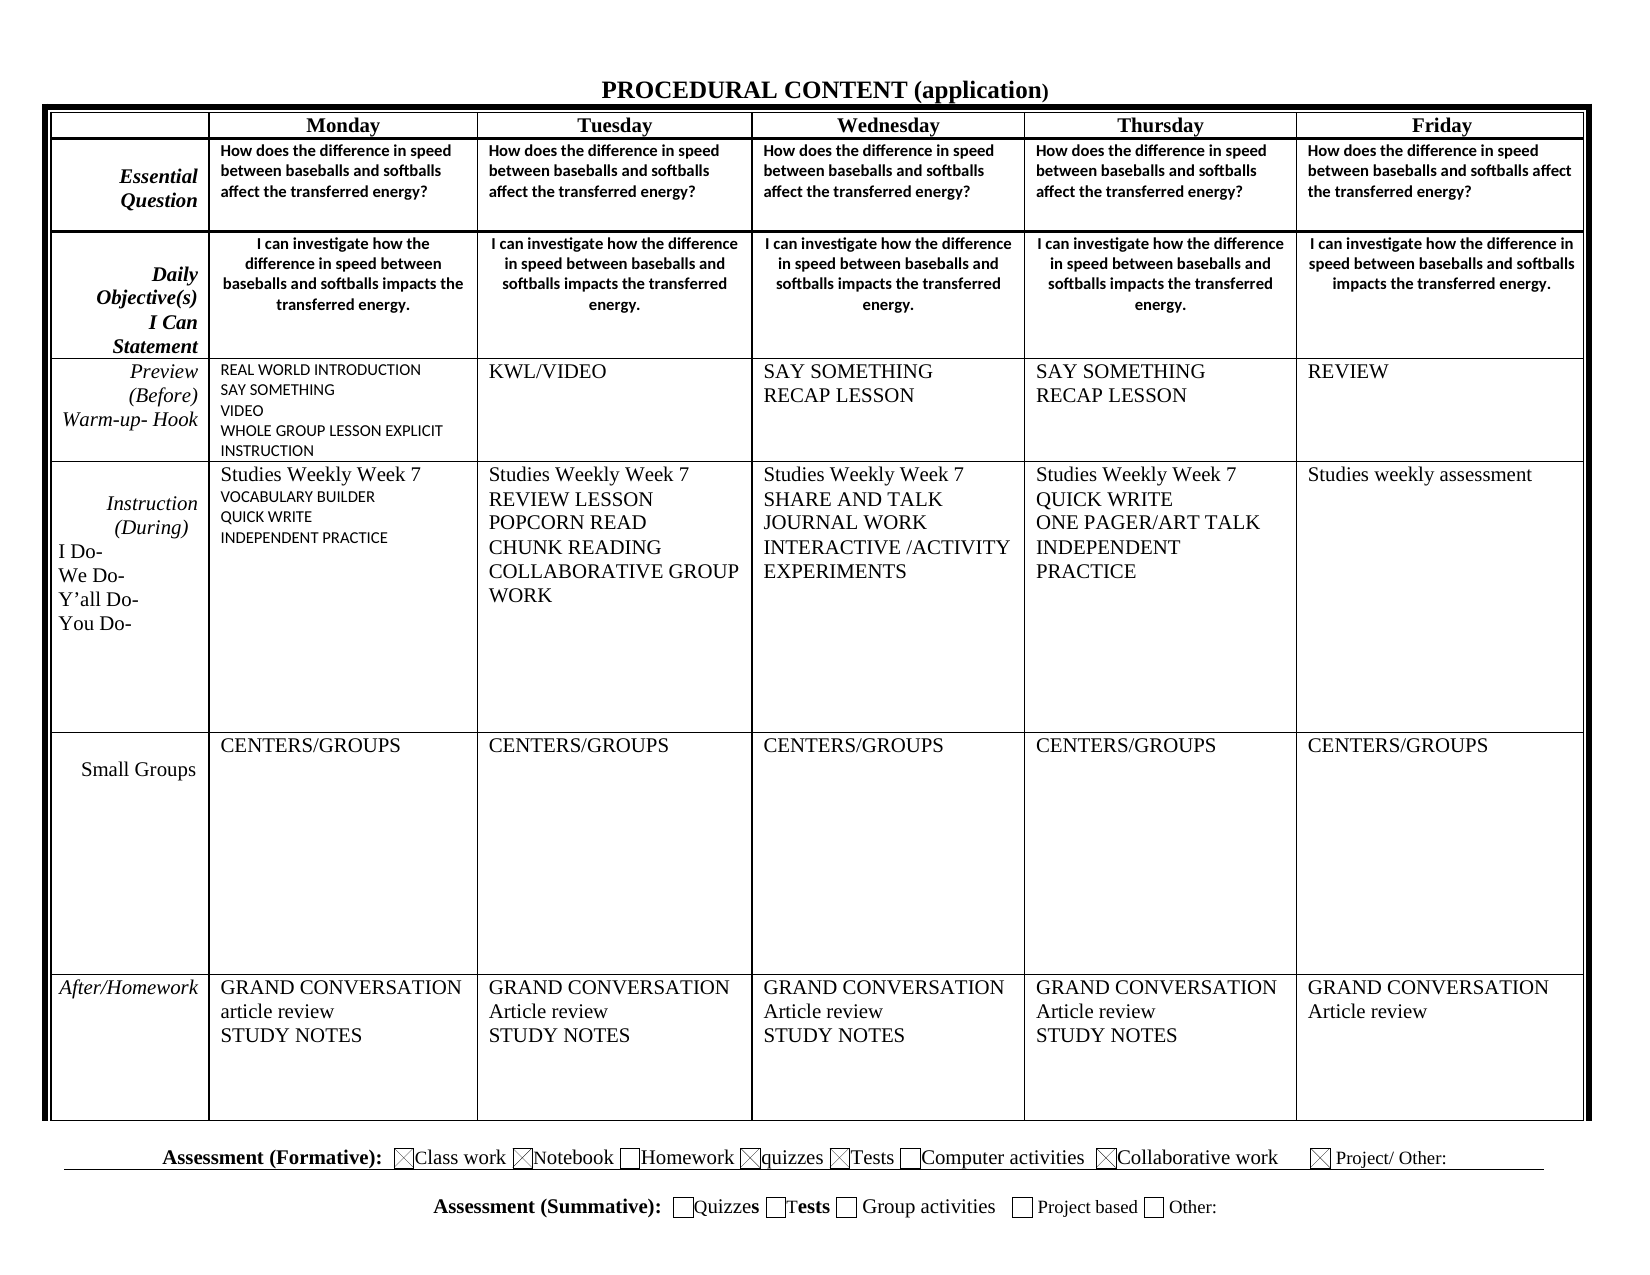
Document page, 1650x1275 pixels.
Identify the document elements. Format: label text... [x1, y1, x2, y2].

table_cell GRAND CONVERSATION Article review STUDY NOTES [1025, 975, 1296, 1119]
table_cell How does the difference in speed between baseballs and softballs affect the transferred energy? [1025, 140, 1296, 230]
table_cell Daily Objective(s) I Can Statement [52, 233, 208, 358]
table_cell How does the difference in speed between baseballs and softballs affect the transferred energy? [478, 140, 751, 230]
table_cell Studies weekly assessment [1297, 462, 1583, 731]
table_header Tuesday [478, 113, 751, 137]
text Assessment (Summative): Quizzes Tests Group activities Project based Other: [75, 1194, 1575, 1218]
table_cell REVIEW [1297, 359, 1583, 461]
table_cell I can investigate how the difference in speed between baseballs and softballs impacts the transferred energy. [1025, 233, 1296, 358]
table_cell KWL/VIDEO [478, 359, 751, 461]
table_cell Studies Weekly Week 7 REVIEW LESSON POPCORN READ CHUNK READING COLLABORATIVE GROUP WORK [478, 462, 751, 731]
table_header Monday [210, 113, 477, 137]
table_cell CENTERS/GROUPS [478, 733, 751, 973]
table_cell SAY SOMETHING RECAP LESSON [1025, 359, 1296, 461]
table_header Friday [1297, 113, 1583, 137]
table_cell GRAND CONVERSATION Article review STUDY NOTES [478, 975, 751, 1119]
table_cell After/Homework [52, 975, 208, 1119]
table_cell CENTERS/GROUPS [210, 733, 477, 973]
table_cell Instruction (During) I Do- We Do- Y’all Do- You Do- [52, 462, 208, 731]
text PROCEDURAL CONTENT (application) [75, 75, 1575, 104]
table_cell CENTERS/GROUPS [1297, 733, 1583, 973]
table_cell I can investigate how the difference in speed between baseballs and softballs impacts the transferred energy. [753, 233, 1024, 358]
table_cell GRAND CONVERSATION article review STUDY NOTES [210, 975, 477, 1119]
table_cell Preview (Before) Warm-up- Hook [52, 359, 208, 461]
table_cell SAY SOMETHING RECAP LESSON [753, 359, 1024, 461]
table_cell Essential Question [52, 140, 208, 230]
table_cell GRAND CONVERSATION Article review [1297, 975, 1583, 1119]
table_header Thursday [1025, 113, 1296, 137]
table_cell REAL WORLD INTRODUCTION SAY SOMETHING VIDEO WHOLE GROUP LESSON EXPLICIT INSTRUCTION [210, 359, 477, 461]
table_cell CENTERS/GROUPS [1025, 733, 1296, 973]
table_cell I can investigate how the difference in speed between baseballs and softballs impacts the transferred energy. [478, 233, 751, 358]
table_header [52, 113, 208, 137]
table_header Wednesday [753, 113, 1024, 137]
table_cell How does the difference in speed between baseballs and softballs affect the transferred energy? [210, 140, 477, 230]
table_cell I can investigate how the difference in speed between baseballs and softballs impacts the transferred energy. [1297, 233, 1583, 358]
table_cell CENTERS/GROUPS [753, 733, 1024, 973]
table_cell Studies Weekly Week 7 SHARE AND TALK JOURNAL WORK INTERACTIVE /ACTIVITY EXPERIMENTS [753, 462, 1024, 731]
table_cell Assessment (Formative): Class work Notebook Homework quizzes Tests Computer activities Collaborative work Project/ Other: [64, 1121, 1544, 1169]
table_cell I can investigate how the difference in speed between baseballs and softballs impacts the transferred energy. [210, 233, 477, 358]
table_cell Small Groups [52, 733, 208, 973]
table_cell Studies Weekly Week 7 VOCABULARY BUILDER QUICK WRITE INDEPENDENT PRACTICE [210, 462, 477, 731]
table_cell How does the difference in speed between baseballs and softballs affect the transferred energy? [1297, 140, 1583, 230]
table_cell Studies Weekly Week 7 QUICK WRITE ONE PAGER/ART TALK INDEPENDENT PRACTICE [1025, 462, 1296, 731]
table_cell How does the difference in speed between baseballs and softballs affect the transferred energy? [753, 140, 1024, 230]
table_cell GRAND CONVERSATION Article review STUDY NOTES [753, 975, 1024, 1119]
